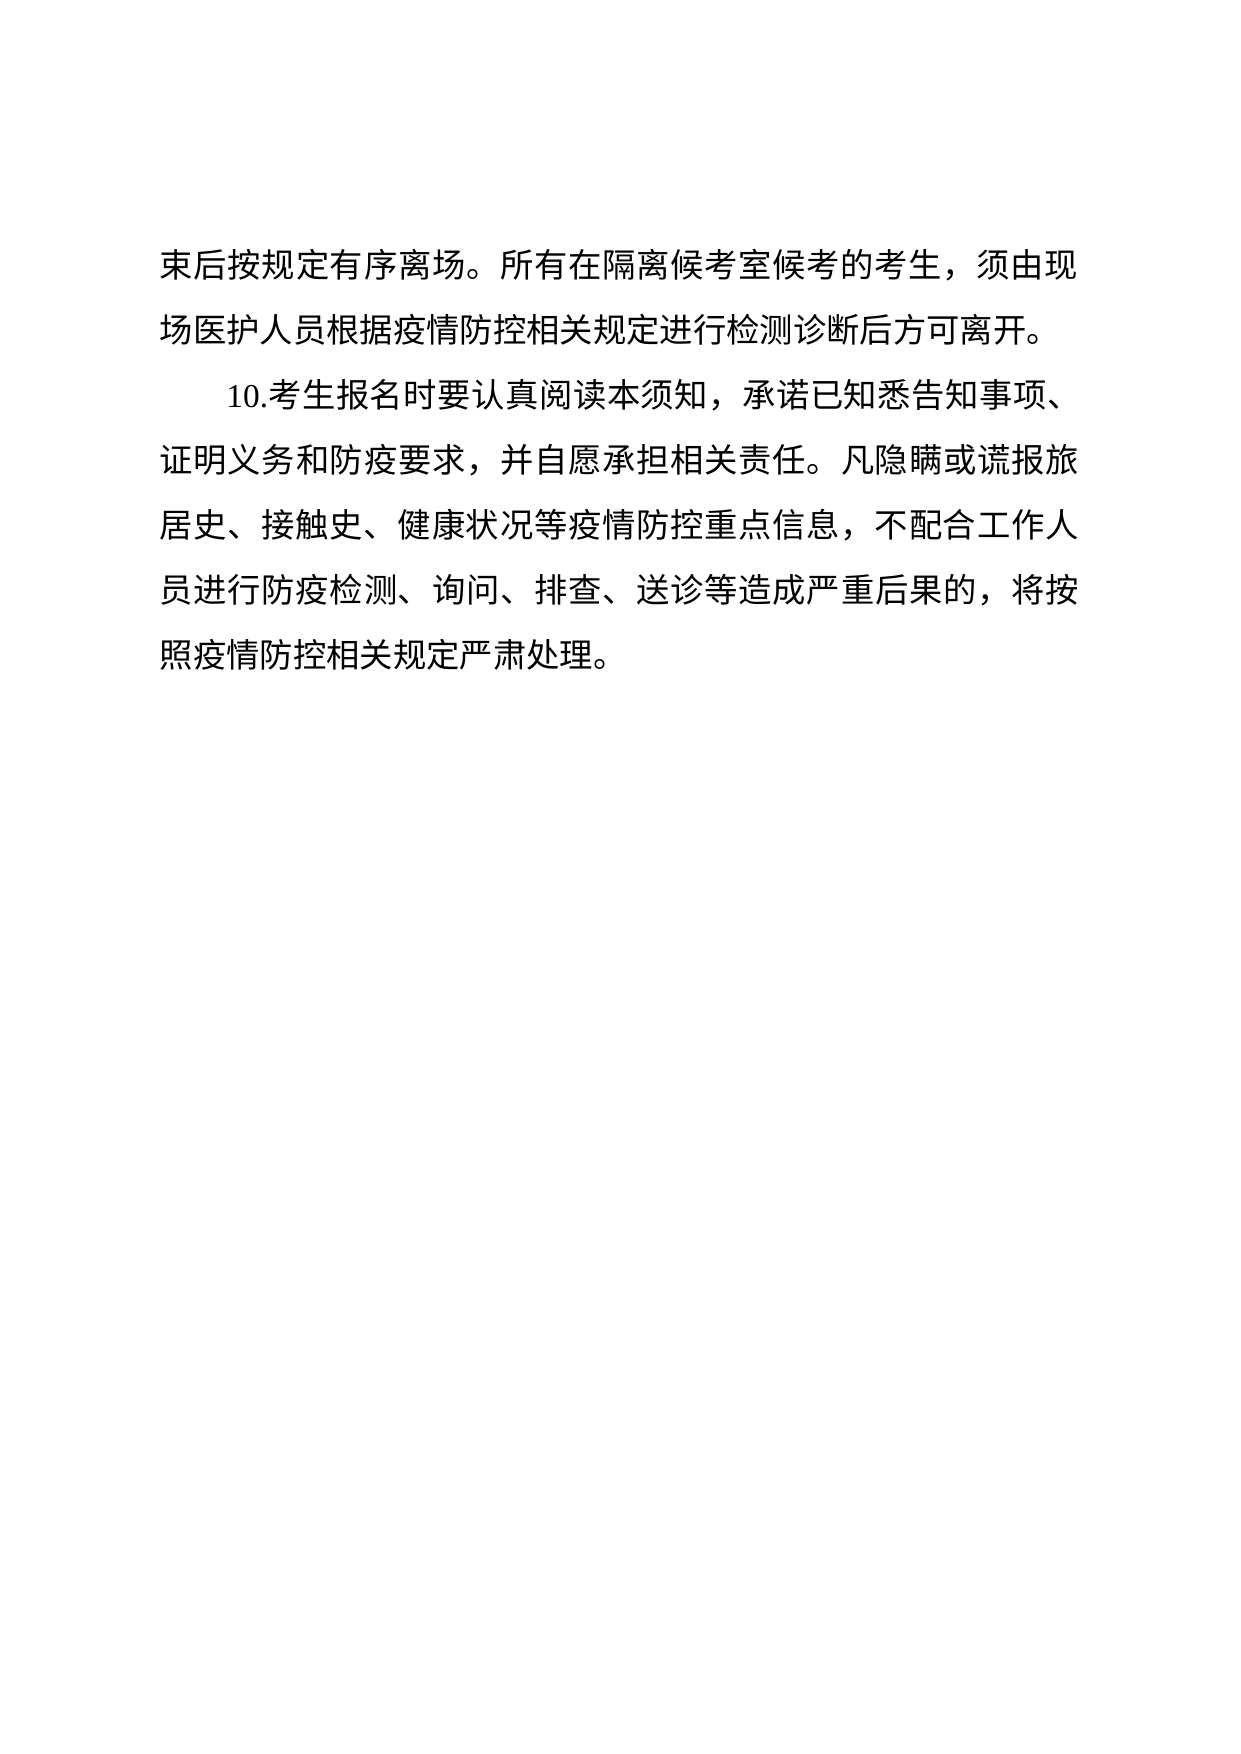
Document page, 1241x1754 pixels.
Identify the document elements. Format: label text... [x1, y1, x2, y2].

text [159, 230, 1081, 360]
text 10.考生报名时要认真阅读本须知，承诺已知悉告知事项、证明义务和防疫要求，并自愿承担相关责任。凡隐瞒或谎报旅居史、接触史、健康状况等疫情防控重点信息，不配合工作人员进行防疫检测、询问、排查、送诊等造成严重后果的，将按照疫情防控相关规定严肃处理。 [159, 360, 1081, 685]
